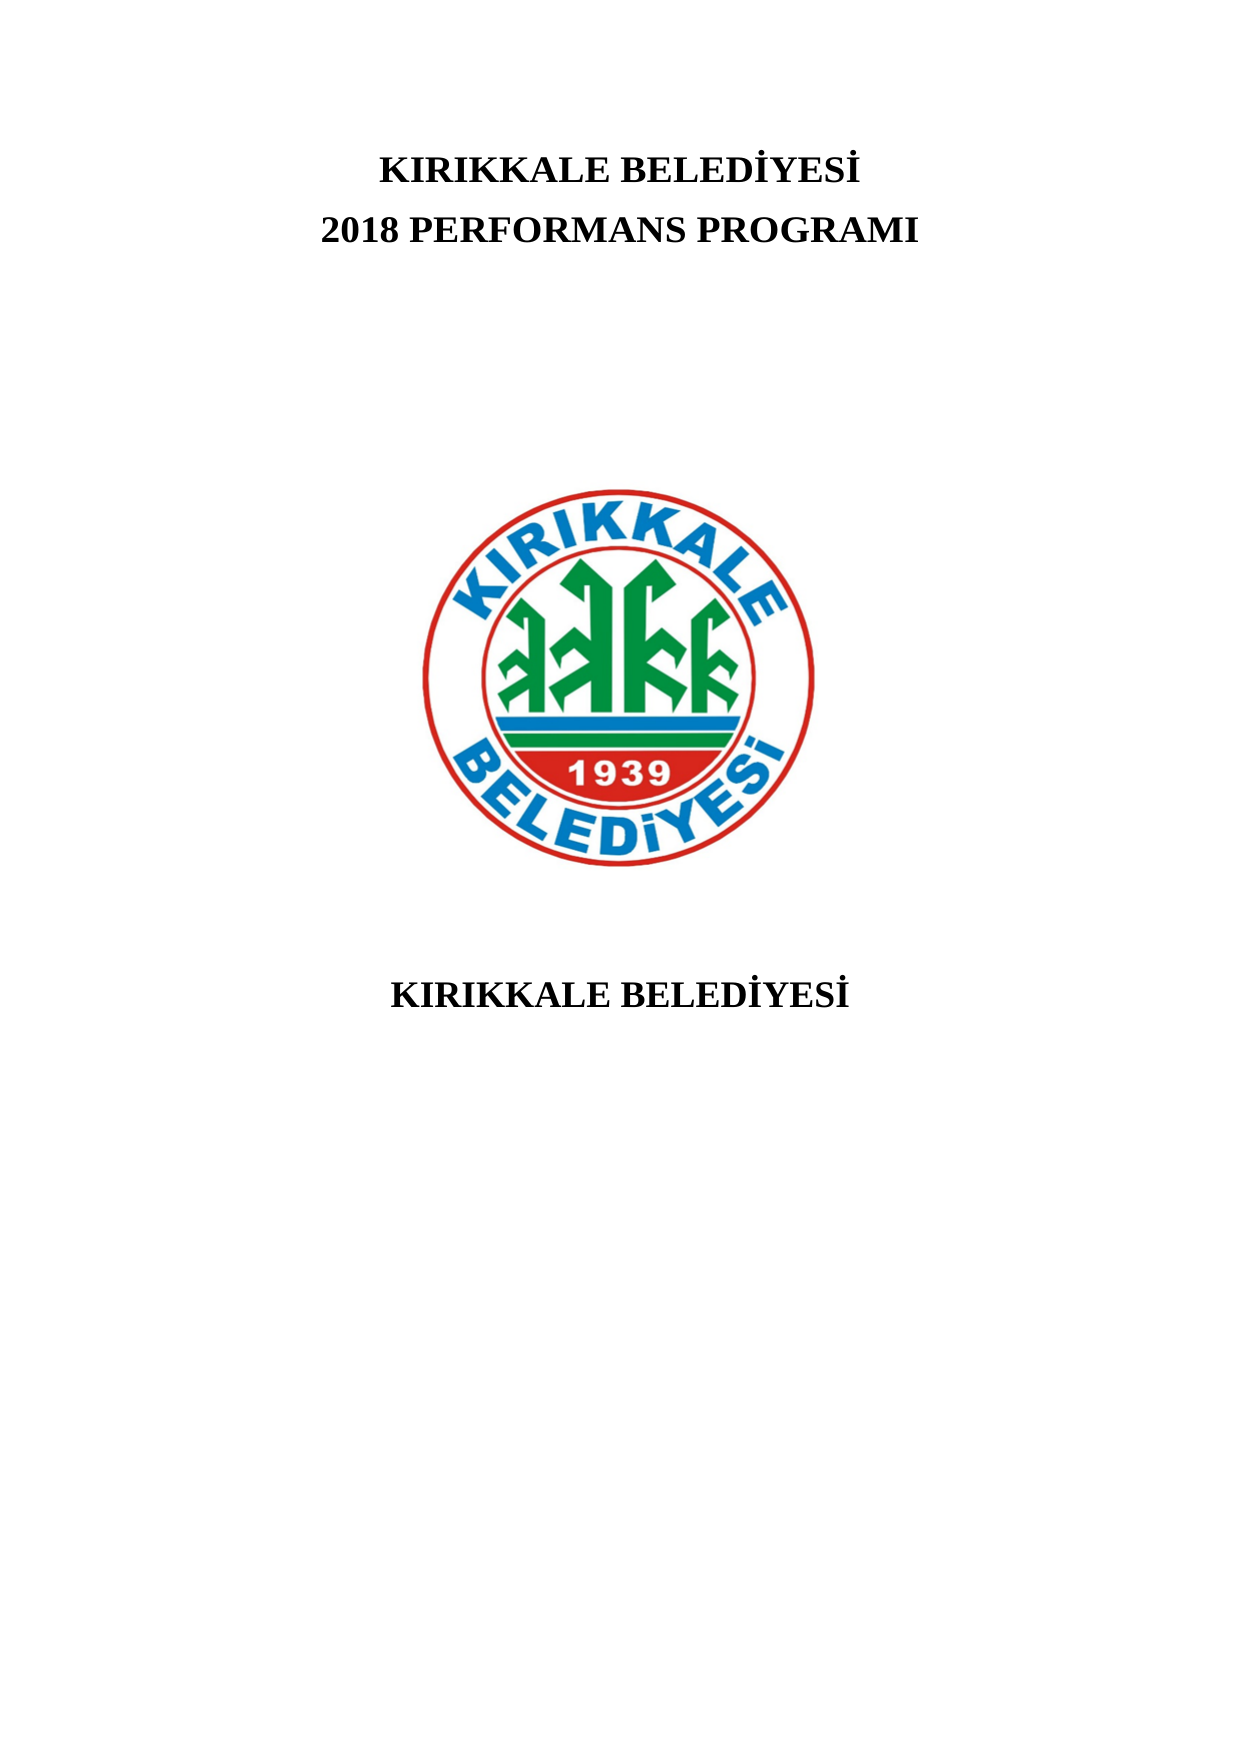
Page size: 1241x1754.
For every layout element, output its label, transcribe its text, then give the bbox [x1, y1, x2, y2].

picture [147, 448, 1090, 908]
text KIRIKKALE BELEDİYESİ [148, 972, 1093, 1015]
text 2018 PERFORMANS PROGRAMI [217, 207, 1024, 250]
text KIRIKKALE BELEDİYESİ [217, 148, 1024, 191]
